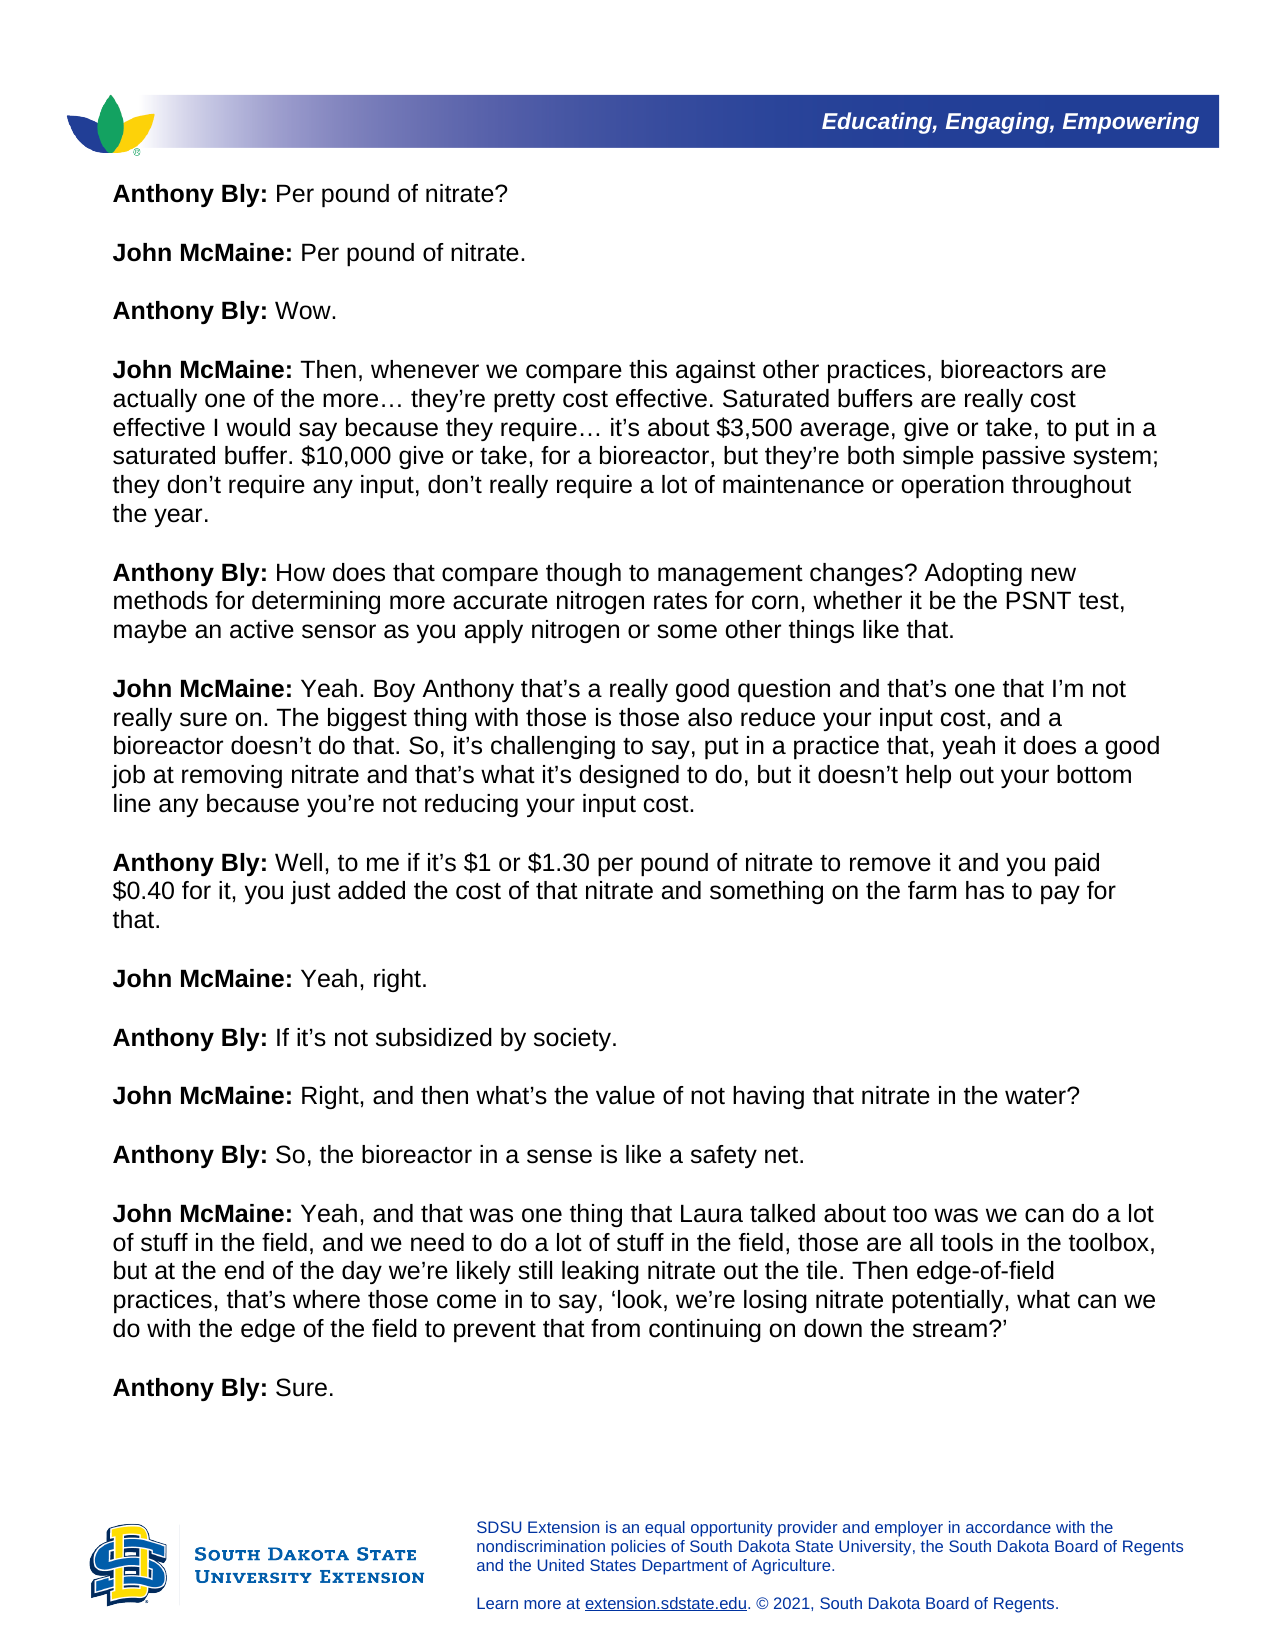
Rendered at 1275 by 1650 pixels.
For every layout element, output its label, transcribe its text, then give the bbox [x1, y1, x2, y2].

text Anthony Bly: How does that compare though to management changes? Adopting new methods for determining more accurate nitrogen rates for corn, whether it be the PSNT test, maybe an active sensor as you apply nitrogen or some other things like that. [112, 557, 1162, 644]
text John McMaine: Per pound of nitrate. [112, 237, 1162, 266]
text John McMaine: Yeah, right. [112, 964, 1162, 992]
text Anthony Bly: Wow. [112, 296, 1162, 325]
text Anthony Bly: Well, to me if it’s $1 or $1.30 per pound of nitrate to remove it and you paid $0.40 for it, you just added the cost of that nitrate and something on the farm has to pay for that. [112, 847, 1162, 934]
picture [86, 1521, 428, 1609]
text Anthony Bly: If it’s not subsidized by society. [112, 1022, 1162, 1051]
picture [60, 83, 1231, 159]
text Anthony Bly: So, the bioreactor in a sense is like a safety net. [112, 1140, 1162, 1169]
text John McMaine: Yeah. Boy Anthony that’s a really good question and that’s one that I’m not really sure on. The biggest thing with those is those also reduce your input cost, and a bioreactor doesn’t do that. So, it’s challenging to say, put in a practice that, yeah it does a good job at removing nitrate and that’s what it’s designed to do, but it doesn’t help out your bottom line any because you’re not reducing your input cost. [112, 674, 1162, 817]
text Anthony Bly: Per pound of nitrate? [112, 179, 1162, 207]
text John McMaine: Yeah, and that was one thing that Laura talked about too was we can do a lot of stuff in the field, and we need to do a lot of stuff in the field, those are all tools in the toolbox, but at the end of the day we’re likely still leaking nitrate out the tile. Then edge-of-field practices, that’s where those come in to say, ‘look, we’re losing nitrate potentially, what can we do with the edge of the field to prevent that from continuing on down the stream?’ [112, 1199, 1162, 1342]
text John McMaine: Then, whenever we compare this against other practices, bioreactors are actually one of the more… they’re pretty cost effective. Saturated buffers are really cost effective I would say because they require… it’s about $3,500 average, give or take, to put in a saturated buffer. $10,000 give or take, for a bioreactor, but they’re both simple passive system; they don’t require any input, don’t really require a lot of maintenance or operation throughout the year. [112, 355, 1162, 527]
text John McMaine: Right, and then what’s the value of not having that nitrate in the water? [112, 1081, 1162, 1110]
text Anthony Bly: Sure. [112, 1372, 1162, 1401]
